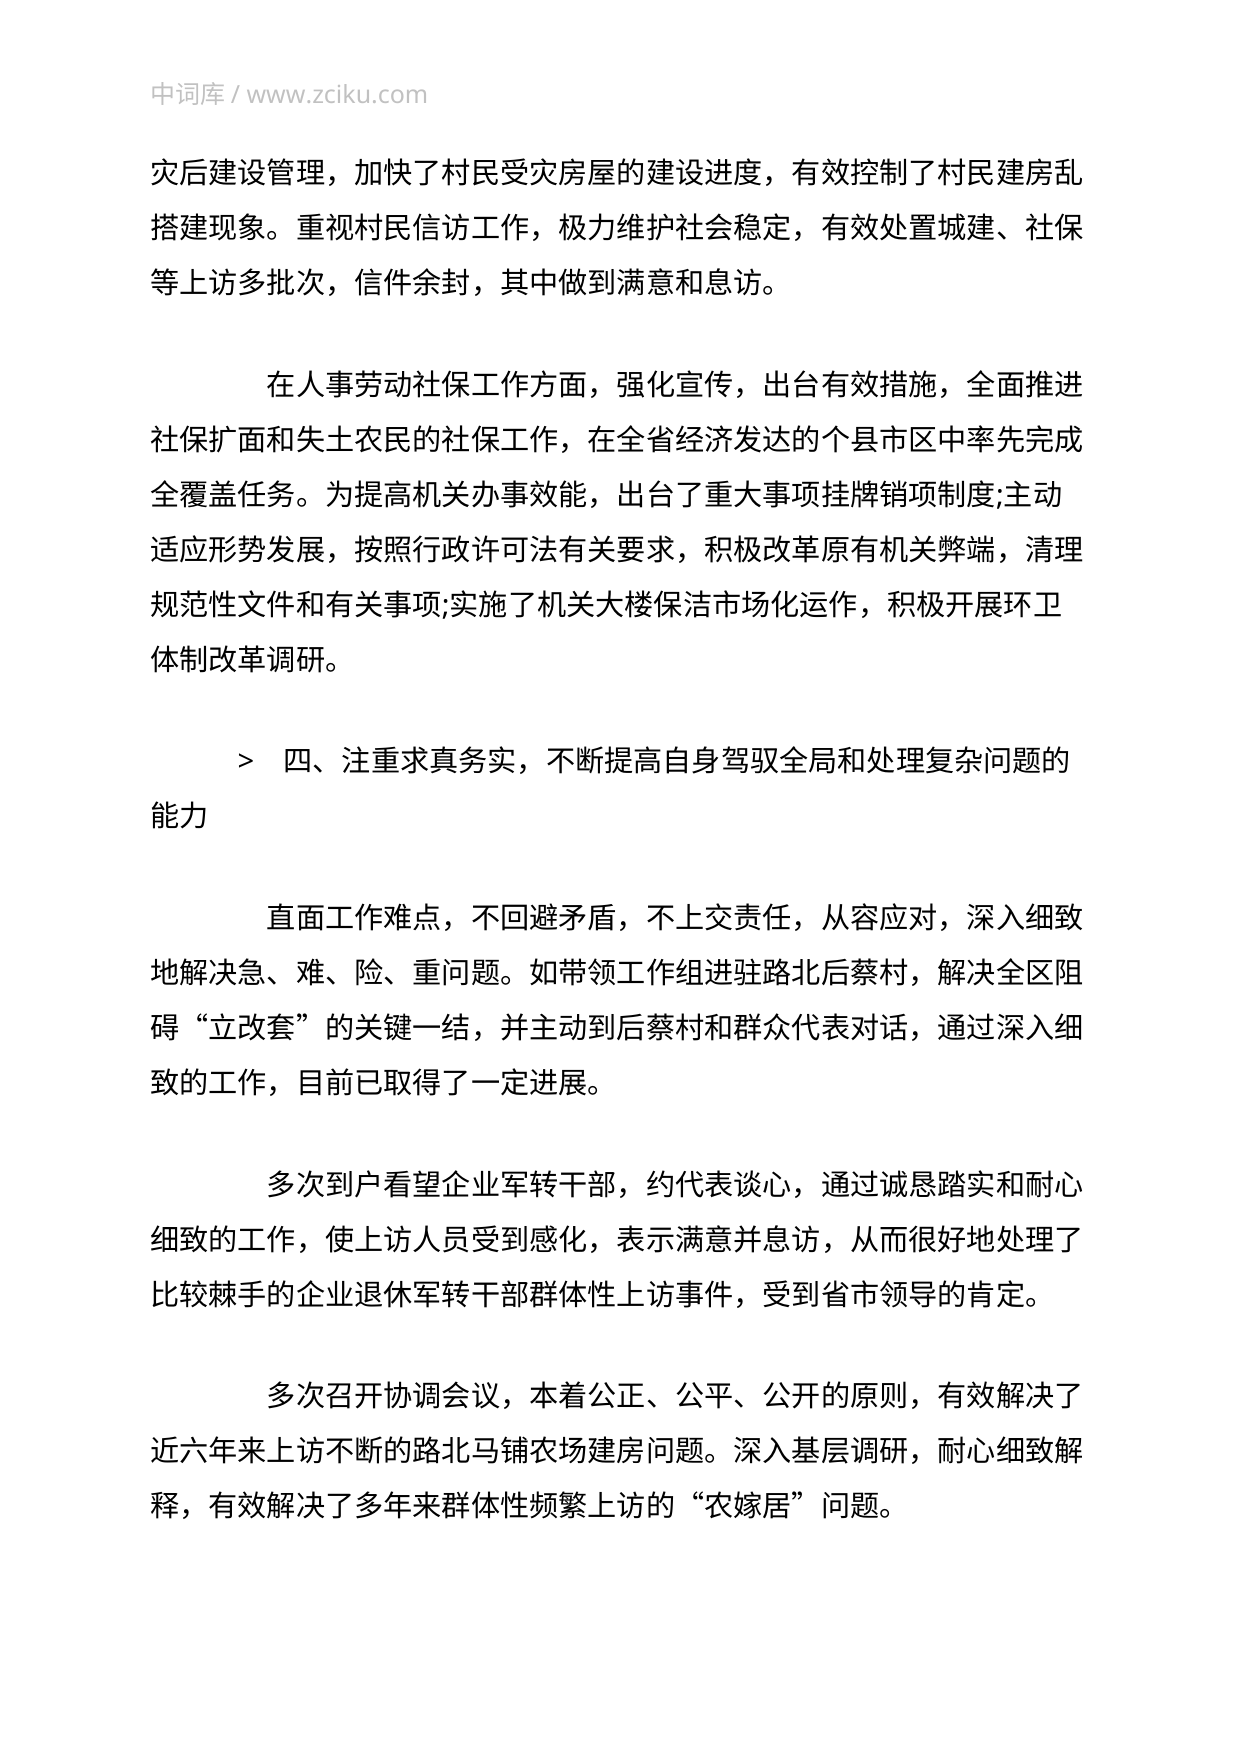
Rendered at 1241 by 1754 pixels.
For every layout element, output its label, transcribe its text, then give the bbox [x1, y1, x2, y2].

text 多次召开协调会议，本着公正、公平、公开的原则，有效解决了近六年来上访不断的路北马铺农场建房问题。深入基层调研，耐心细致解释，有效解决了多年来群体性频繁上访的“农嫁居”问题。 [150, 1373, 1090, 1525]
text > 四、注重求真务实，不断提高自身驾驭全局和处理复杂问题的能力 [150, 738, 1090, 835]
text 多次到户看望企业军转干部，约代表谈心，通过诚恳踏实和耐心细致的工作，使上访人员受到感化，表示满意并息访，从而很好地处理了比较棘手的企业退休军转干部群体性上访事件，受到省市领导的肯定。 [150, 1161, 1090, 1313]
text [150, 150, 1090, 302]
text 直面工作难点，不回避矛盾，不上交责任，从容应对，深入细致地解决急、难、险、重问题。如带领工作组进驻路北后蔡村，解决全区阻碍“立改套”的关键一结，并主动到后蔡村和群众代表对话，通过深入细致的工作，目前已取得了一定进展。 [150, 895, 1090, 1102]
text 在人事劳动社保工作方面，强化宣传，出台有效措施，全面推进社保扩面和失土农民的社保工作，在全省经济发达的个县市区中率先完成全覆盖任务。为提高机关办事效能，出台了重大事项挂牌销项制度;主动适应形势发展，按照行政许可法有关要求，积极改革原有机关弊端，清理规范性文件和有关事项;实施了机关大楼保洁市场化运作，积极开展环卫体制改革调研。 [150, 362, 1090, 678]
